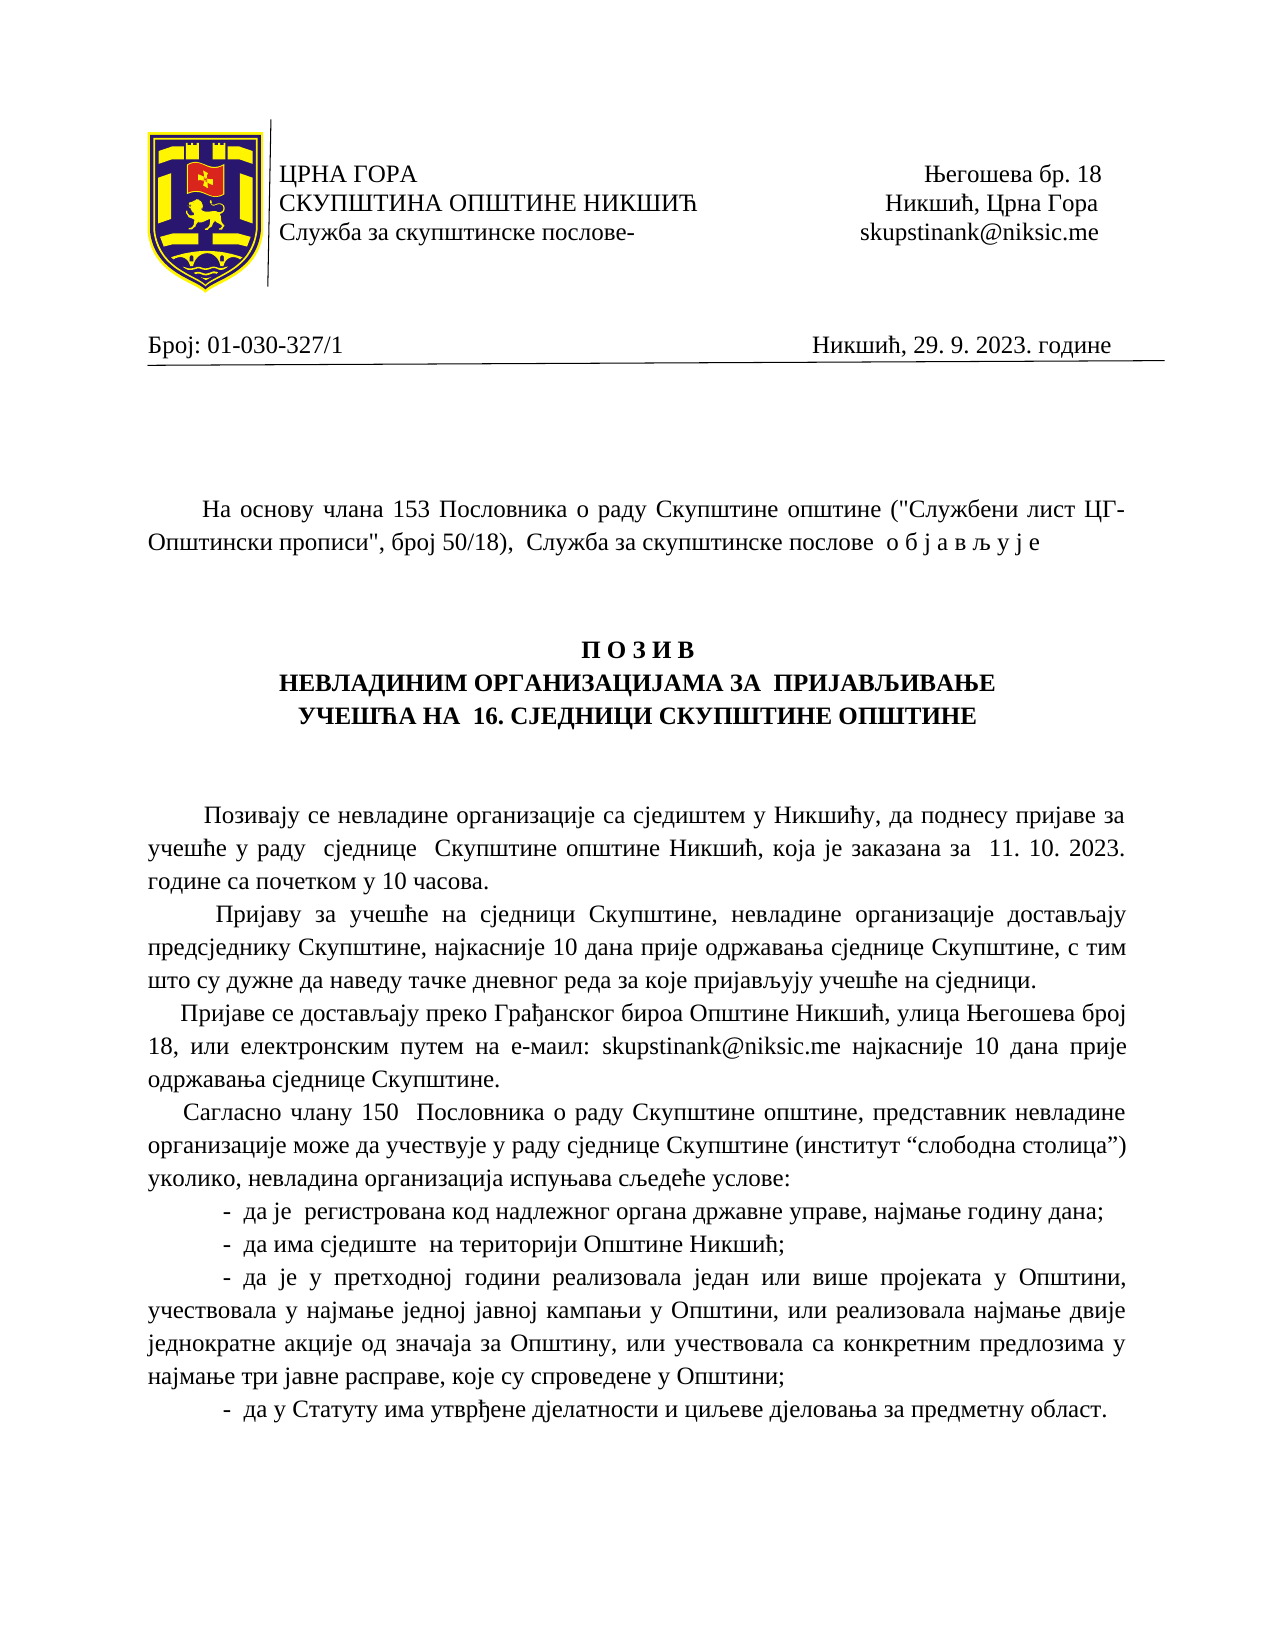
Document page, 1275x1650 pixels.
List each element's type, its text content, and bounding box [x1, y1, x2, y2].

text НЕВЛАДИНИМ ОРГАНИЗАЦИЈАМА ЗА ПРИЈАВЉИВАЊЕ [148, 668, 1127, 697]
text П О З И В [148, 635, 1127, 663]
text - да има сједиште на територији Општине Никшић; [148, 1229, 1127, 1258]
text СКУПШТИНА ОПШТИНЕ НИКШИЋ Никшић, Црна Гора [270, 188, 1127, 217]
text - да у Статуту има утврђене дјелатности и циљеве дјеловања за предметну област. [148, 1394, 1127, 1423]
text Пријаву за учешће на сједници Скупштине, невладине организације достављају предсједнику Скупштине, најкасније 10 дана прије одржавања сједнице Скупштине, с тим што су дужне да наведу тачке дневног реда за које пријављују учешће на сједници. [148, 899, 1127, 994]
text Пријаве се достављају преко Грађанског бироа Општине Никшић, улица Његошева број 18, или електронским путем на е-маил: skupstinank@niksic.me најкасније 10 дана прије одржавања сједнице Скупштине. [148, 998, 1127, 1093]
text Служба за скупштинске послове- skupstinank@niksic.me [148, 217, 268, 246]
text СКУПШТИНА ОПШТИНЕ НИКШИЋ Никшић, Црна Гора [148, 188, 269, 217]
text Број: 01-030-327/1 Никшић, 29. 9. 2023. године [148, 330, 1127, 359]
text Позивају се невладине организације са сједиштем у Никшићу, да поднесу пријаве за учешће у раду сједнице Скупштине општине Никшић, која је заказана за 11. 10. 2023. године са почетком у 10 часова. [148, 800, 1127, 895]
text Служба за скупштинске послове- skupstinank@niksic.me [270, 217, 1127, 246]
text Сагласно члану 150 Пословника о раду Скупштине општине, представник невладине организације може да учествује у раду сједнице Скупштине (институт “слободна столица”) уколико, невладина организација испуњава сљедеће услове: [148, 1097, 1127, 1192]
text На основу члана 153 Пословника о раду Скупштине општине ("Службени лист ЦГ-Општински прописи", број 50/18), Служба за скупштинске послове о б ј а в љ у ј е [148, 494, 1127, 556]
text ЦРНА ГОРА Његошева бр. 18 [148, 159, 269, 188]
text - да је регистрована код надлежног органа државне управе, најмање годину дана; [148, 1196, 1127, 1225]
text ЦРНА ГОРА Његошева бр. 18 [271, 159, 1127, 188]
text УЧЕШЋА НА 16. СЈЕДНИЦИ СКУПШТИНЕ ОПШТИНЕ [148, 701, 1127, 729]
text - да је у претходној години реализовала један или више пројеката у Општини, учествовала у најмање једној јавној кампањи у Општини, или реализовала најмање двије једнократне акције од значаја за Општину, или учествовала са конкретним предлозима у најмање три јавне расправе, које су спроведене у Општини; [148, 1262, 1127, 1390]
